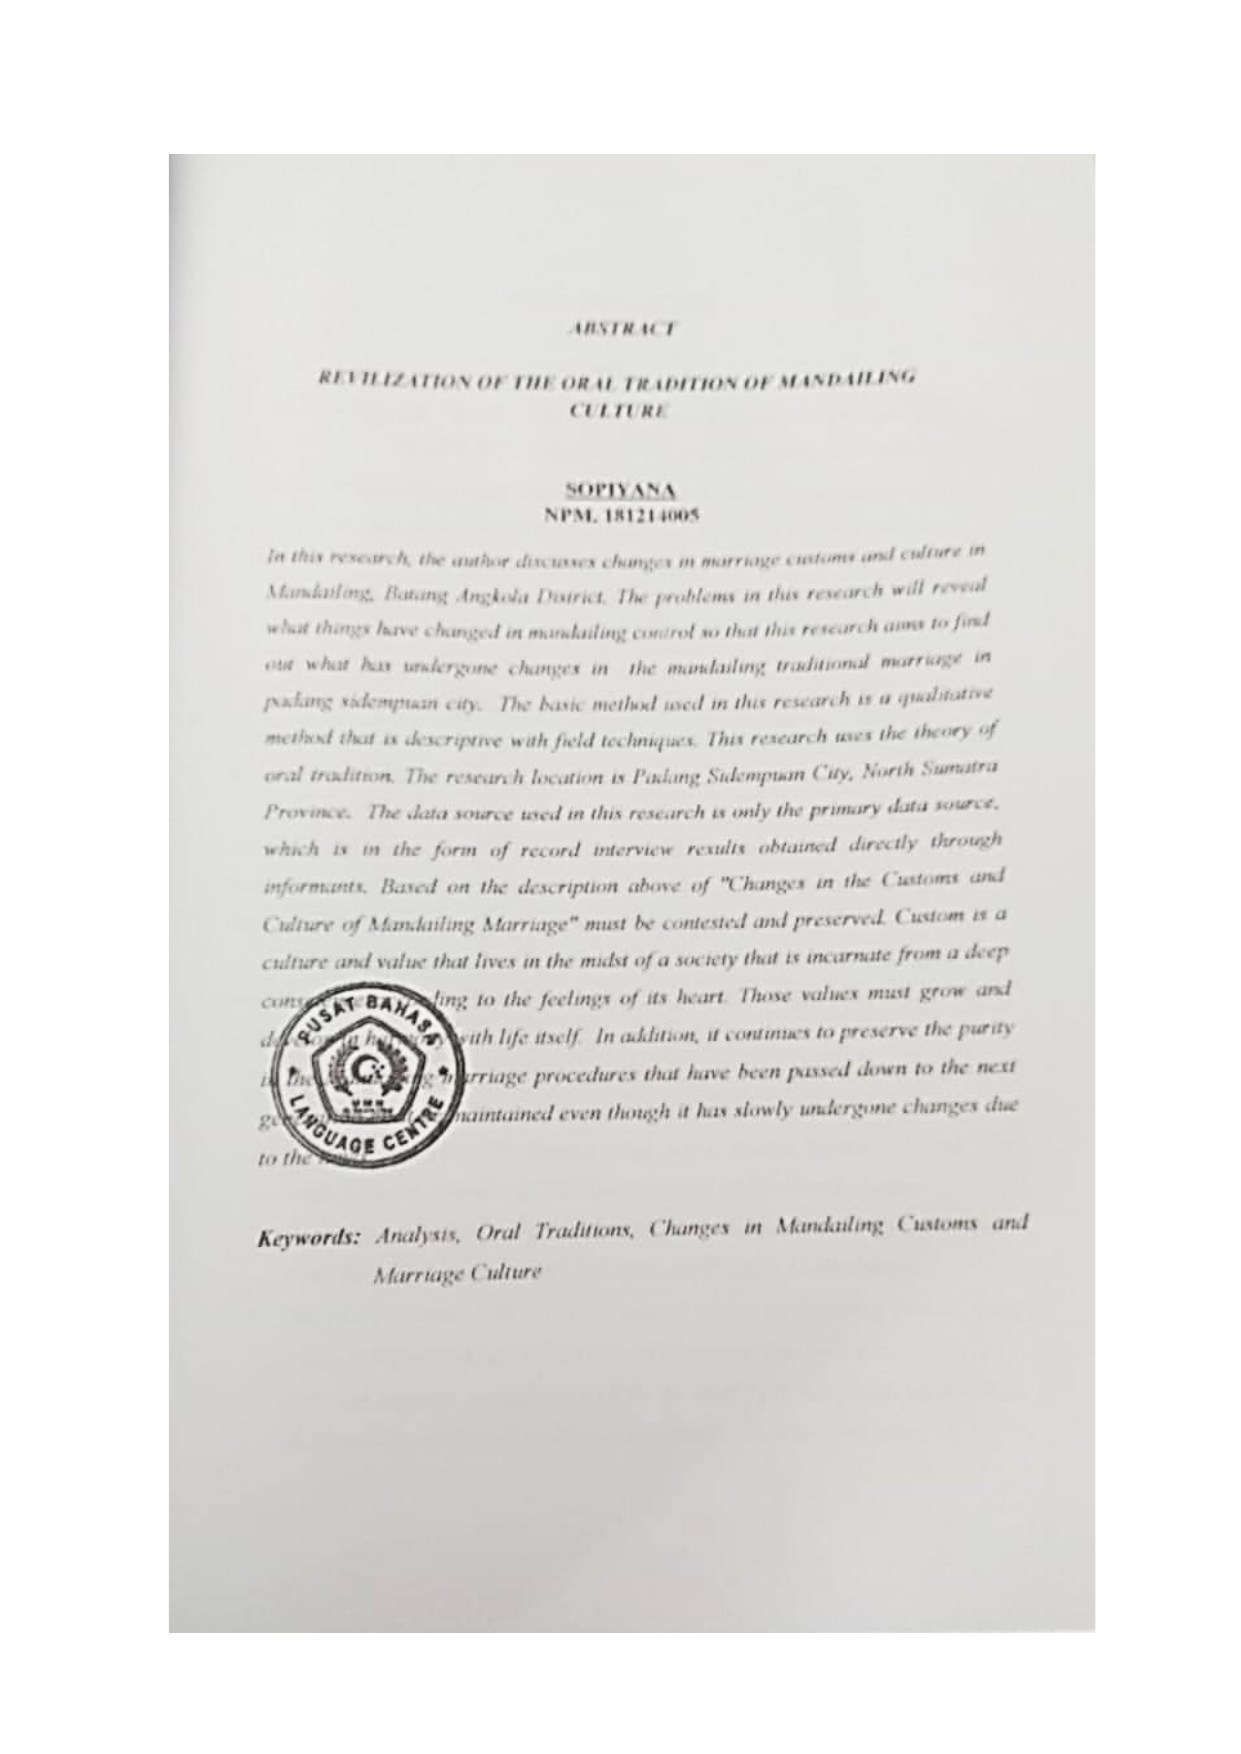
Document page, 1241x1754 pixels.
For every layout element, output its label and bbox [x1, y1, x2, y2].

picture [168, 154, 1096, 1633]
